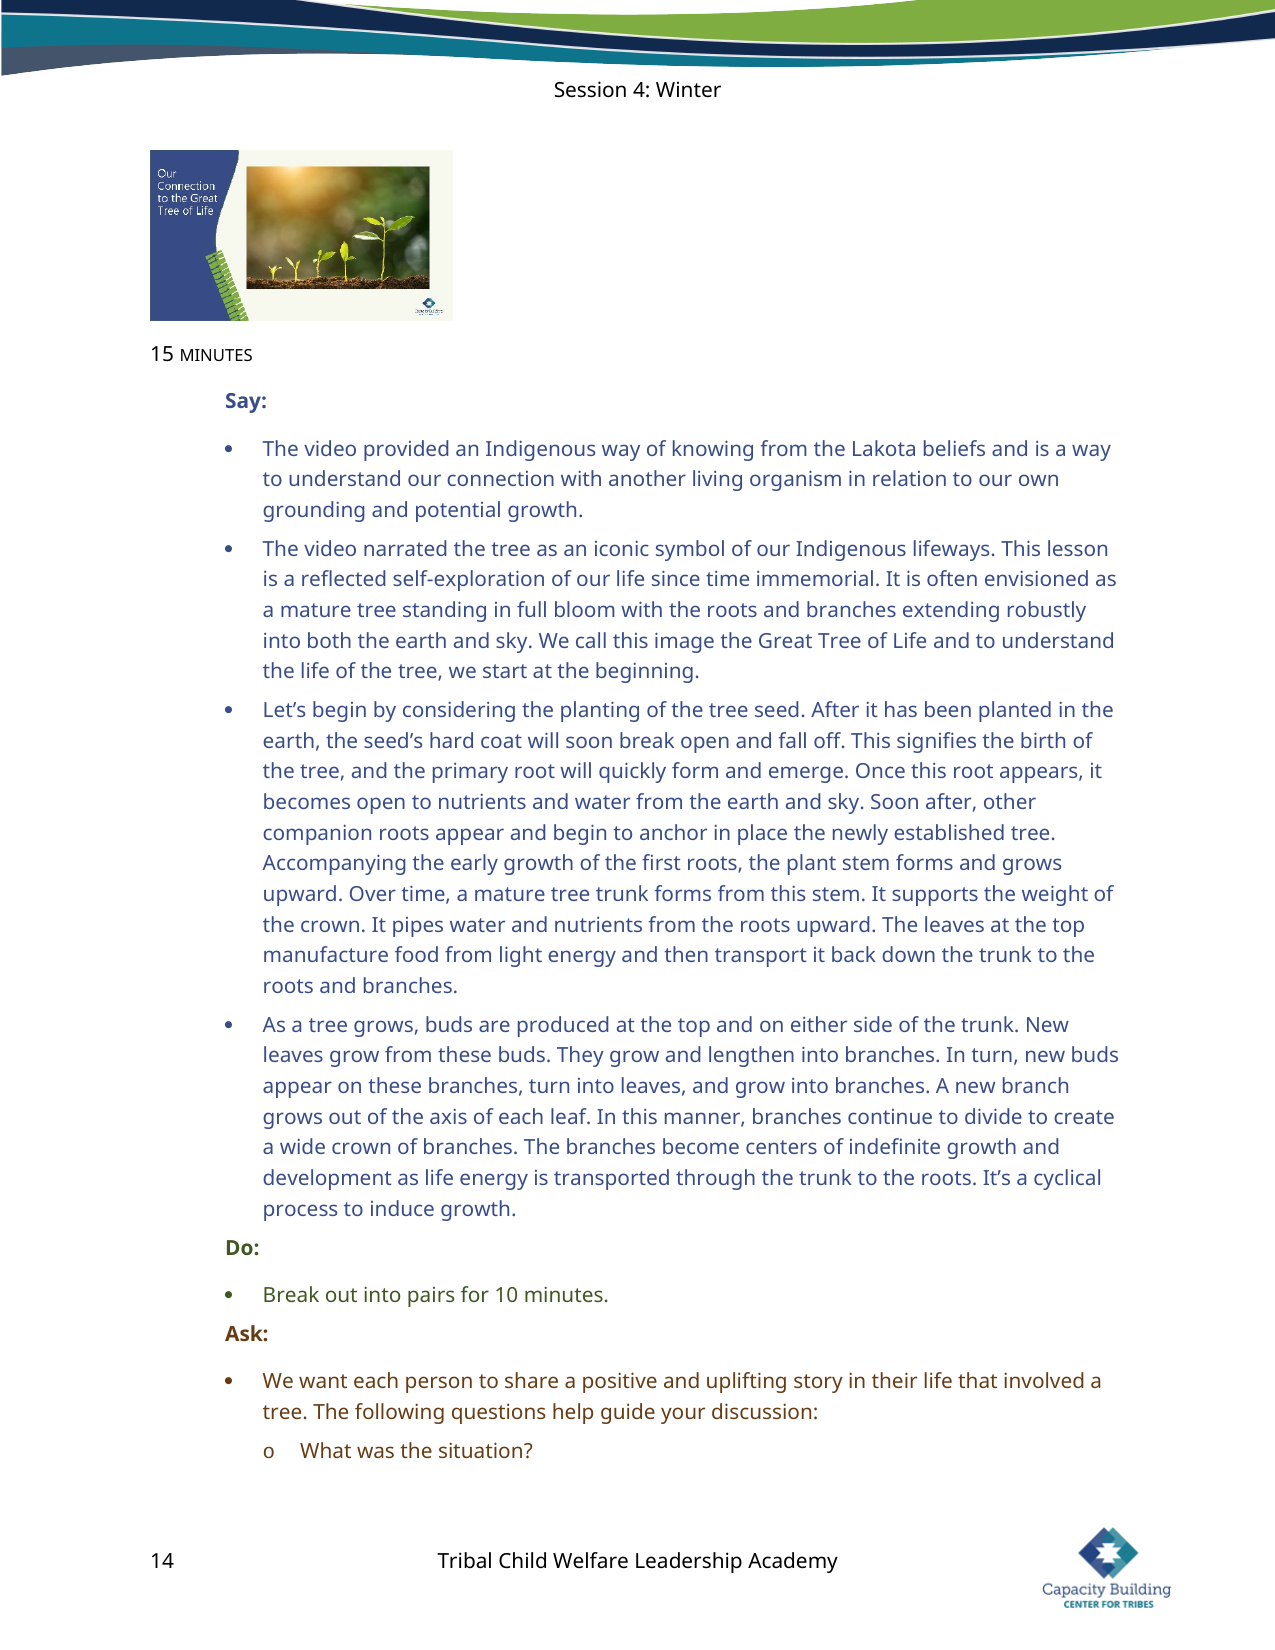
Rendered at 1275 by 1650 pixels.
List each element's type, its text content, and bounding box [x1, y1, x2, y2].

picture [1036, 1520, 1174, 1611]
text Break out into pairs for 10 minutes. [225, 1280, 1125, 1308]
text Do: [225, 1233, 1125, 1261]
text Ask: [225, 1319, 1125, 1347]
text The video provided an Indigenous way of knowing from the Lakota beliefs and is a way to understand our connection with another living organism in relation to our own grounding and potential growth. [225, 434, 1125, 523]
text The video narrated the tree as an iconic symbol of our Indigenous lifeways. This lesson is a reflected self-exploration of our life since time immemorial. It is often envisioned as a mature tree standing in full bloom with the roots and branches extending robustly into both the earth and sky. We call this image the Great Tree of Life and to understand the life of the tree, we start at the beginning. [225, 534, 1125, 685]
text Say: [225, 386, 1125, 415]
text We want each person to share a positive and uplifting story in their life that involved a tree. The following questions help guide your discussion: [225, 1366, 1125, 1425]
picture [1, 0, 1275, 76]
text 15 minutes [150, 339, 1125, 368]
text As a tree grows, buds are produced at the top and on either side of the trunk. New leaves grow from these buds. They grow and lengthen into branches. In turn, new buds appear on these branches, turn into leaves, and grow into branches. A new branch grows out of the axis of each leaf. In this manner, branches continue to divide to create a wide crown of branches. The branches become centers of indefinite growth and development as life energy is transported through the trunk to the roots. It’s a cyclical process to induce growth. [225, 1010, 1125, 1222]
text Let’s begin by considering the planting of the tree seed. After it has been planted in the earth, the seed’s hard coat will soon break open and fall off. This signifies the birth of the tree, and the primary root will quickly form and emerge. Once this root appears, it becomes open to nutrients and water from the earth and sky. Soon after, other companion roots appear and begin to anchor in place the newly established tree. Accompanying the early growth of the first roots, the plant stem forms and grows upward. Over time, a mature tree trunk forms from this stem. It supports the weight of the crown. It pipes water and nutrients from the roots upward. The leaves at the top manufacture food from light energy and then transport it back down the trunk to the roots and branches. [225, 695, 1125, 999]
list What was the situation? [262, 1436, 1125, 1464]
picture [150, 150, 453, 321]
